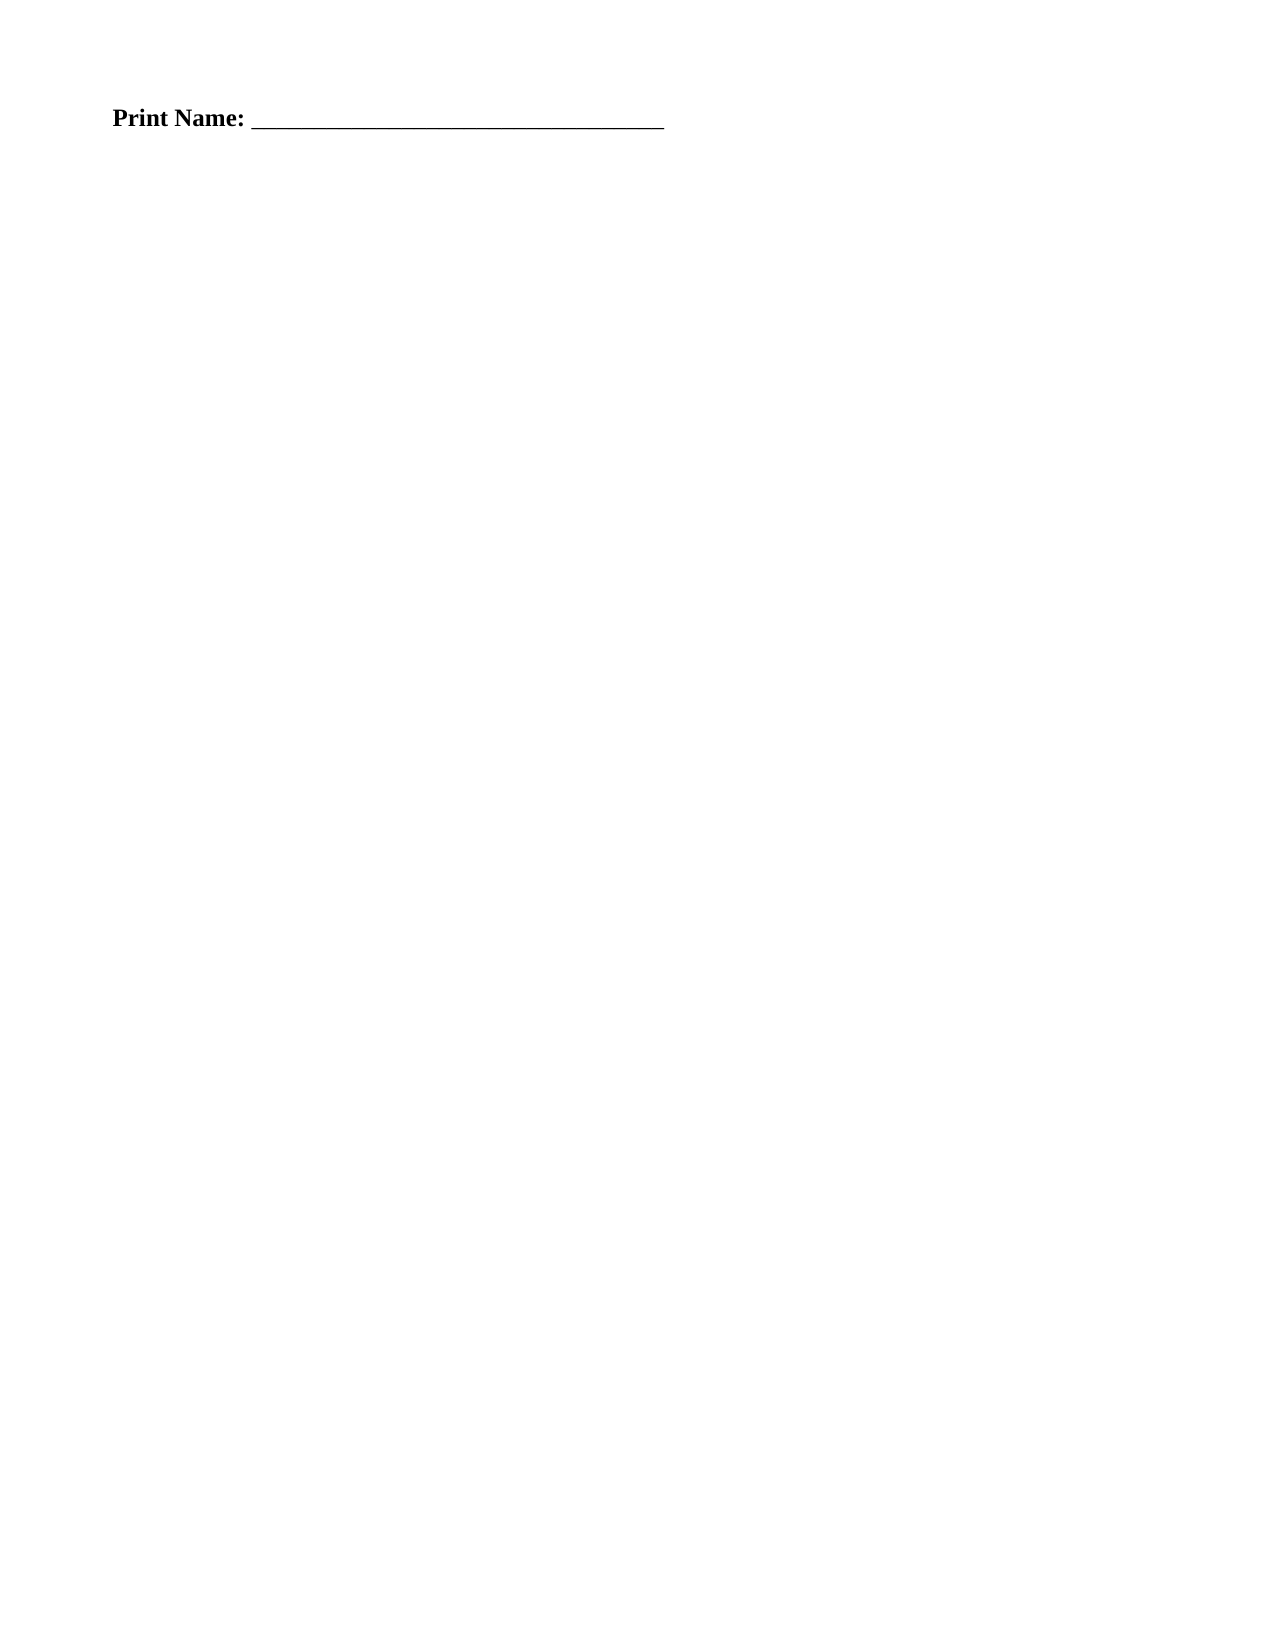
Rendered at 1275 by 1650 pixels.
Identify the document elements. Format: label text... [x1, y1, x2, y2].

text Print Name: _________________________________ [112, 103, 1162, 132]
